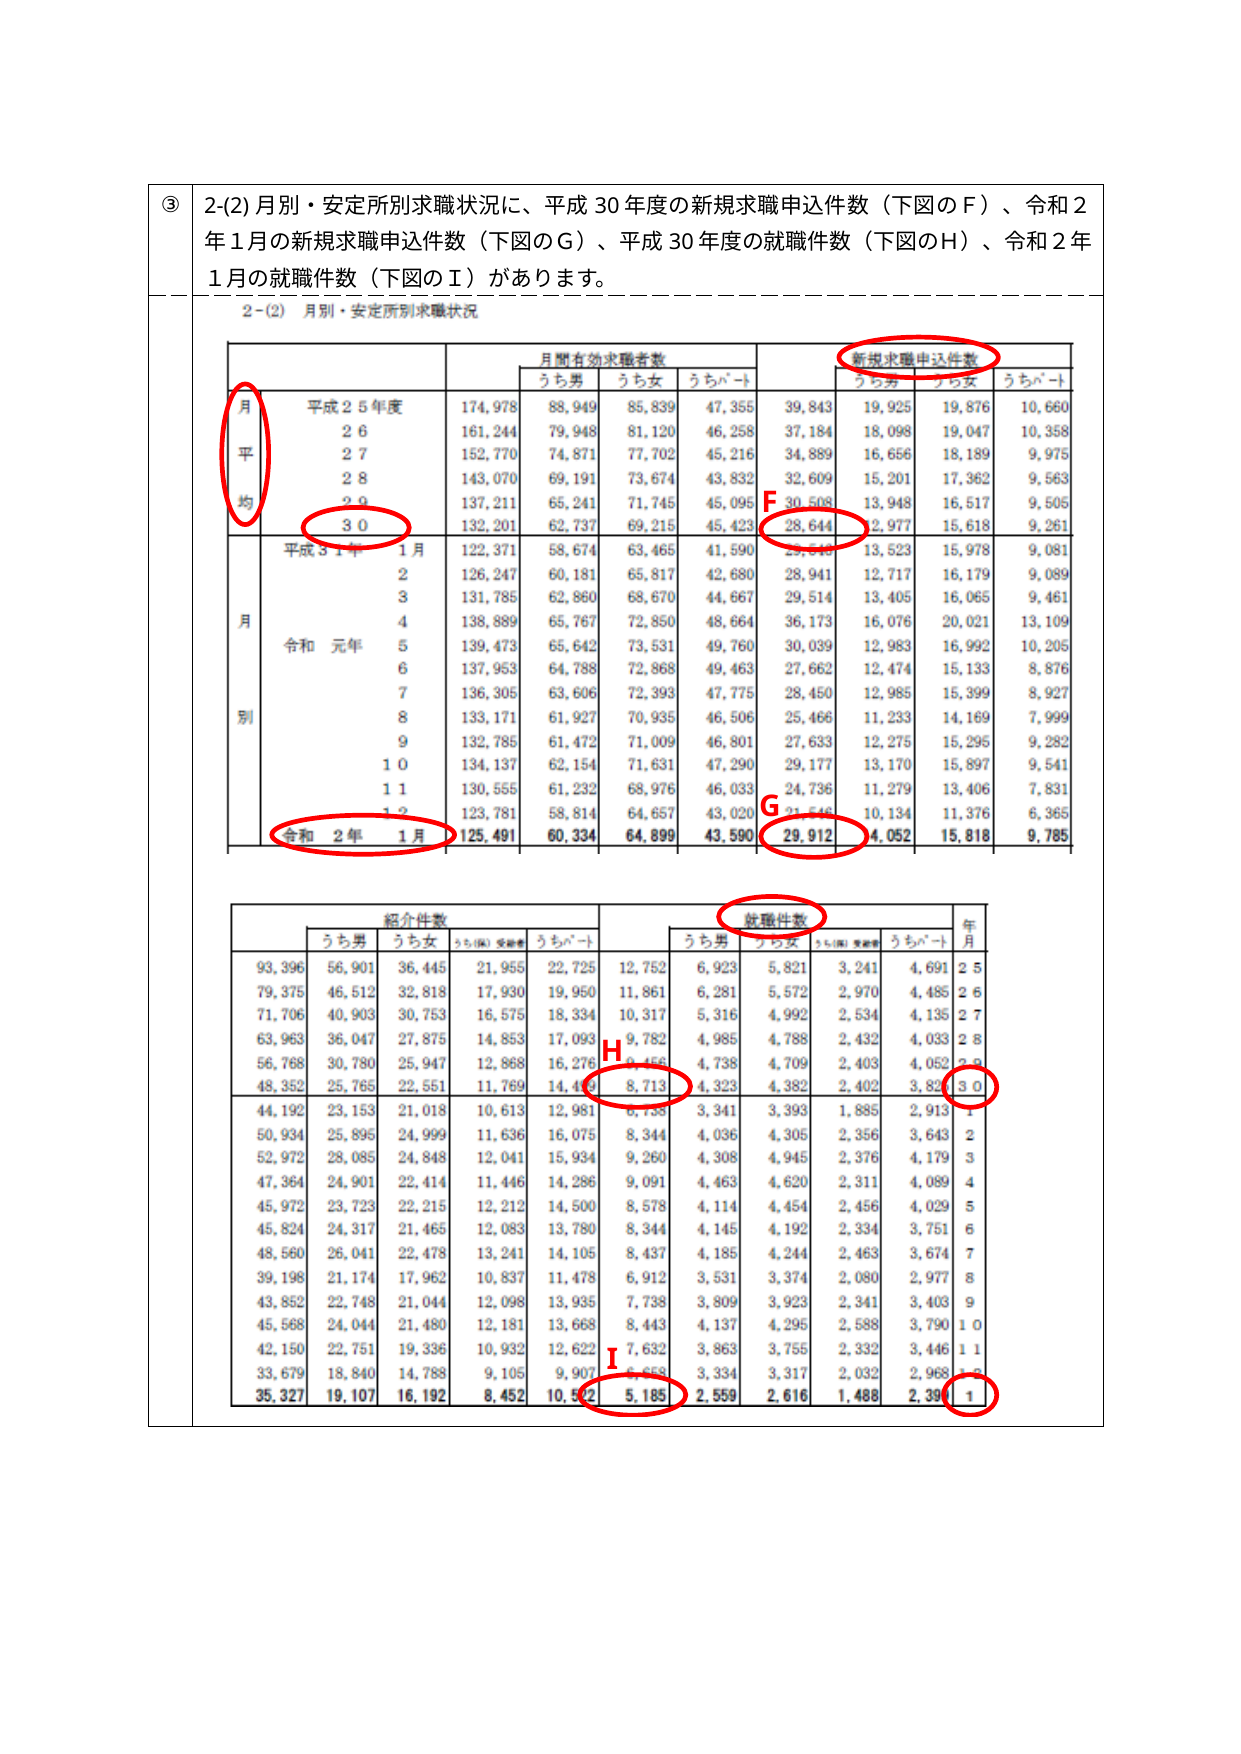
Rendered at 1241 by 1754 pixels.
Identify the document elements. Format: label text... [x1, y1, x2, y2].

table_header 2-(2) 月別・安定所別求職状況に、平成30年度の新規求職申込件数（下図のＦ）、令和２年１月の新規求職申込件数（下図のＧ）、平成30年度の就職件数（下図のＨ）、令和２年１月の就職件数（下図のＩ）があります。 [193, 185, 1103, 295]
table_header ③ [149, 185, 192, 295]
table_cell [193, 295, 1103, 1426]
table_cell [149, 295, 192, 1426]
